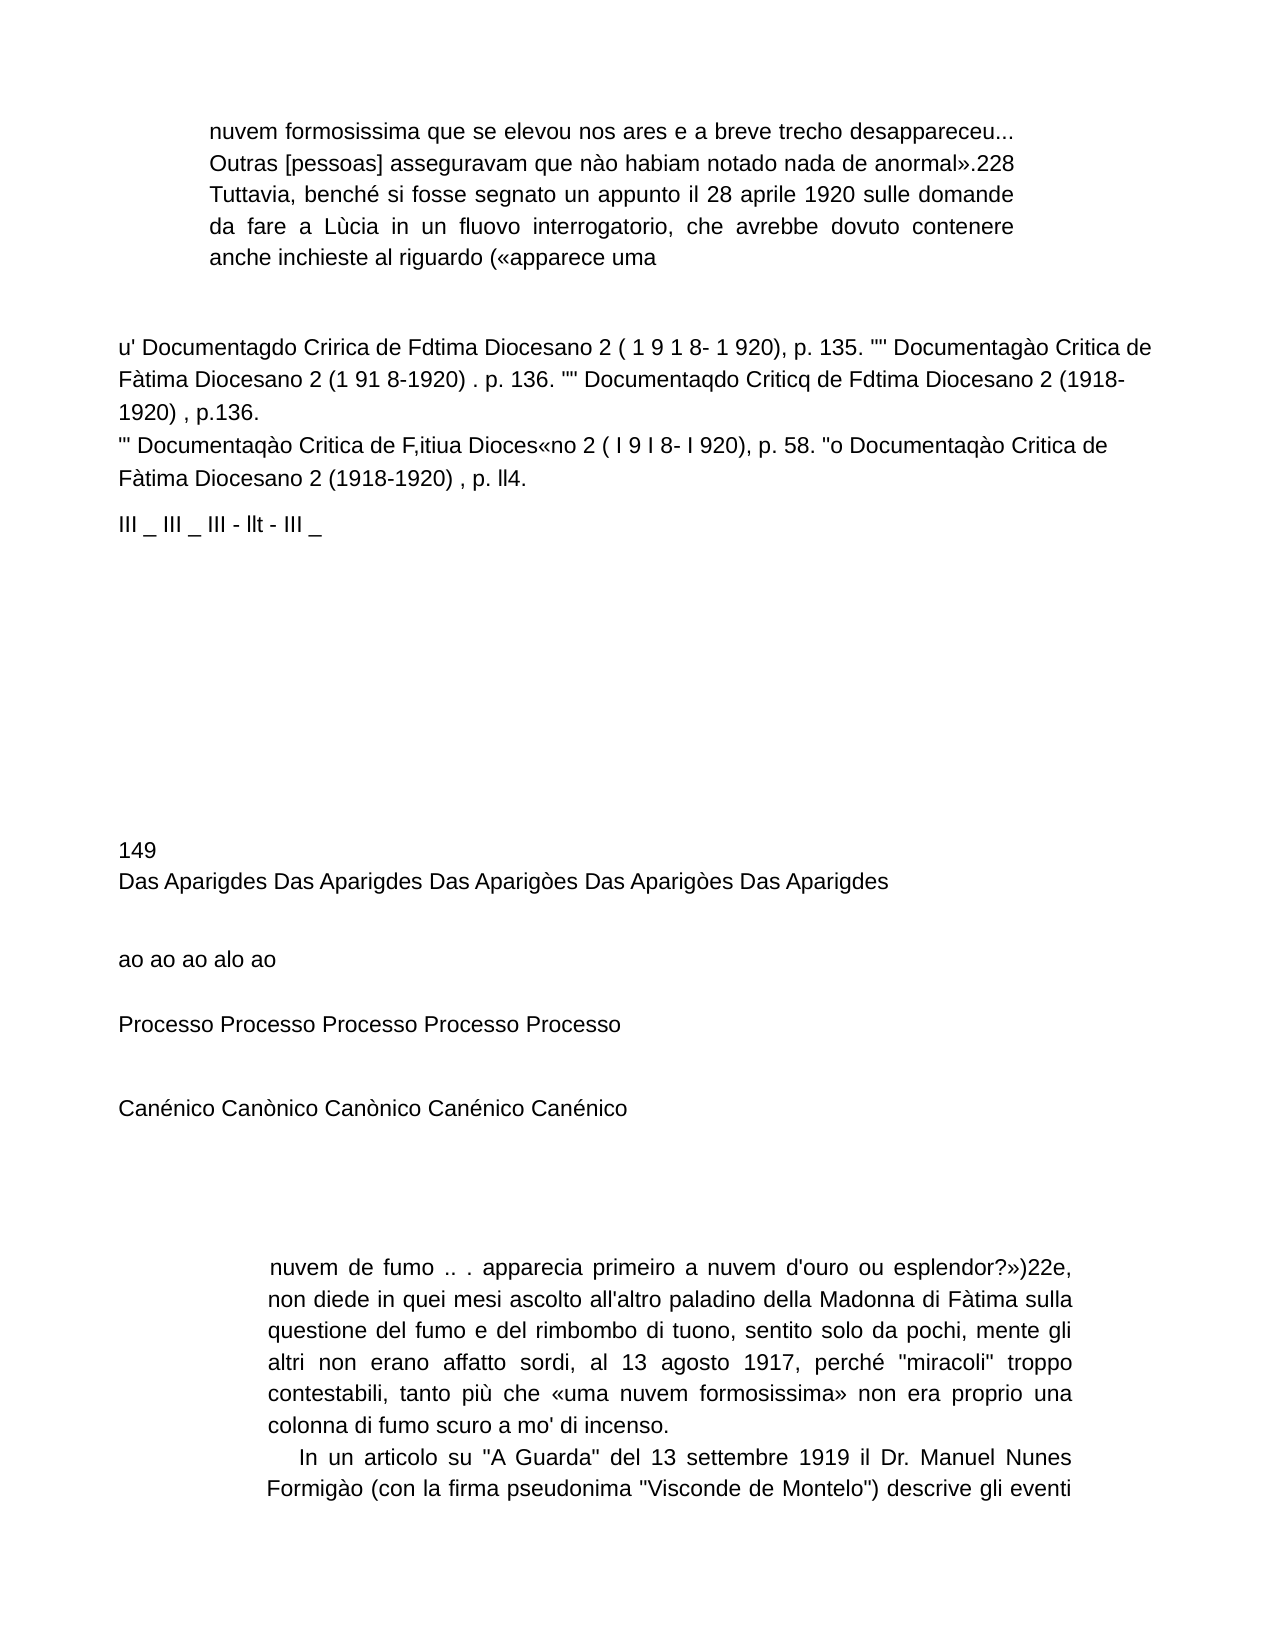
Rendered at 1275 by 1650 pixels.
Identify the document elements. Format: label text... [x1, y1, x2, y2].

text nuvem de fumo .. . apparecia primeiro a nuvem d'ouro ou esplendor?»)22e, non diede in quei mesi ascolto all'altro paladino della Madonna di Fàtima sulla questione del fumo e del rimbombo di tuono, sentito solo da pochi, mente gli altri non erano affatto sordi, al 13 agosto 1917, perché "miracoli" troppo contestabili, tanto più che «uma nuvem formosissima» non era proprio una colonna di fumo scuro a mo' di incenso. [268, 1254, 1073, 1438]
text 149 [118, 837, 1157, 863]
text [266, 1443, 1072, 1501]
text Processo Processo Processo Processo Processo [118, 1011, 1157, 1037]
text III _ III _ III - llt - III _ [118, 509, 1157, 537]
text u' Documentagdo Cririca de Fdtima Diocesano 2 ( 1 9 1 8- 1 920), p. 135. '"' Documentagào Critica de Fàtima Diocesano 2 (1 91 8-1920) . p. 136. "" Documentaqdo Criticq de Fdtima Diocesano 2 (1918-1920) , p.136. [118, 334, 1157, 426]
text Canénico Canònico Canònico Canénico Canénico [118, 1095, 1157, 1121]
text "' Documentaqào Critica de F,itiua Dioces«no 2 ( I 9 I 8- I 920), p. 58. "o Documentaqào Critica de Fàtima Diocesano 2 (1918-1920) , p. ll4. [118, 432, 1157, 492]
text ao ao ao alo ao [118, 946, 1157, 973]
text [209, 118, 1015, 271]
text Das Aparigdes Das Aparigdes Das Aparigòes Das Aparigòes Das Aparigdes [118, 868, 1157, 894]
